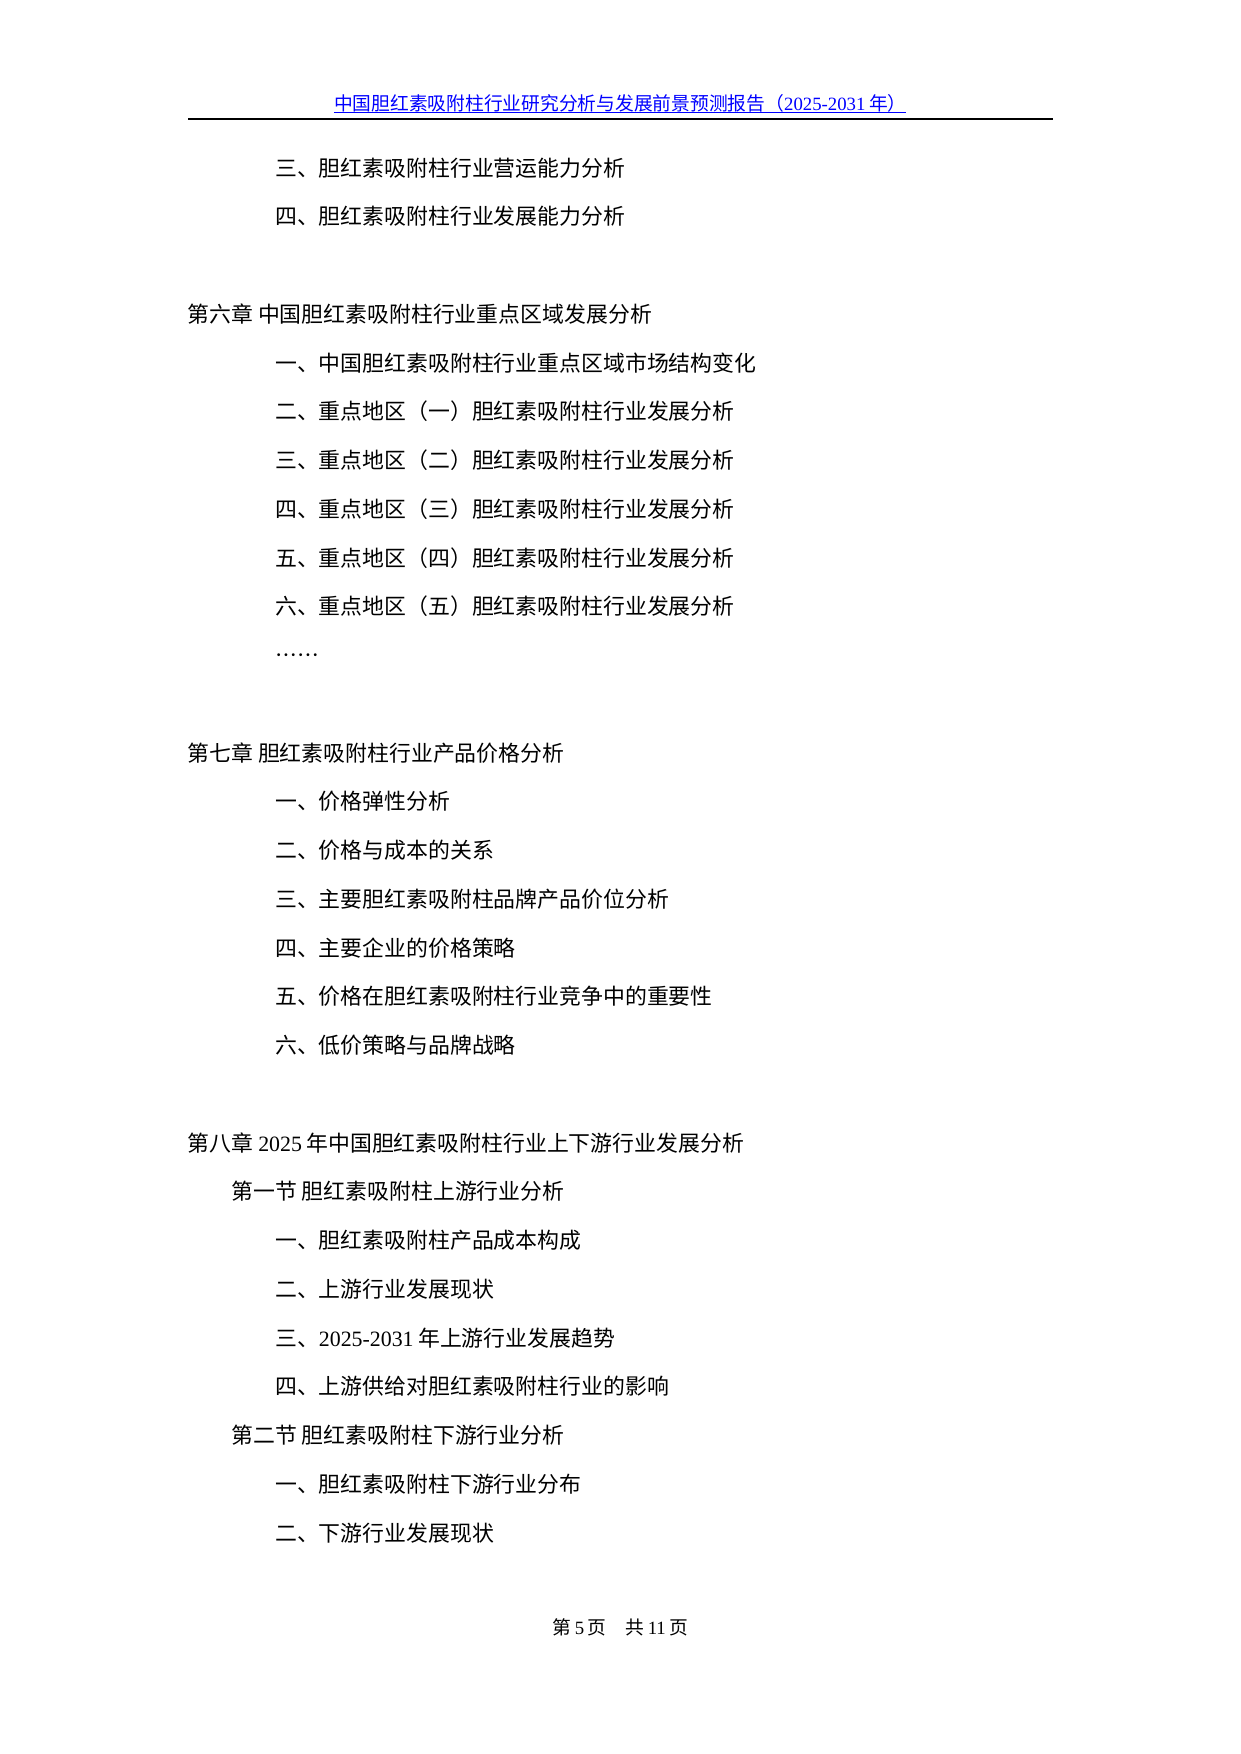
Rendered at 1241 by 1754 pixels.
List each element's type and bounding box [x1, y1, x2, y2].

text [187, 150, 1053, 1548]
